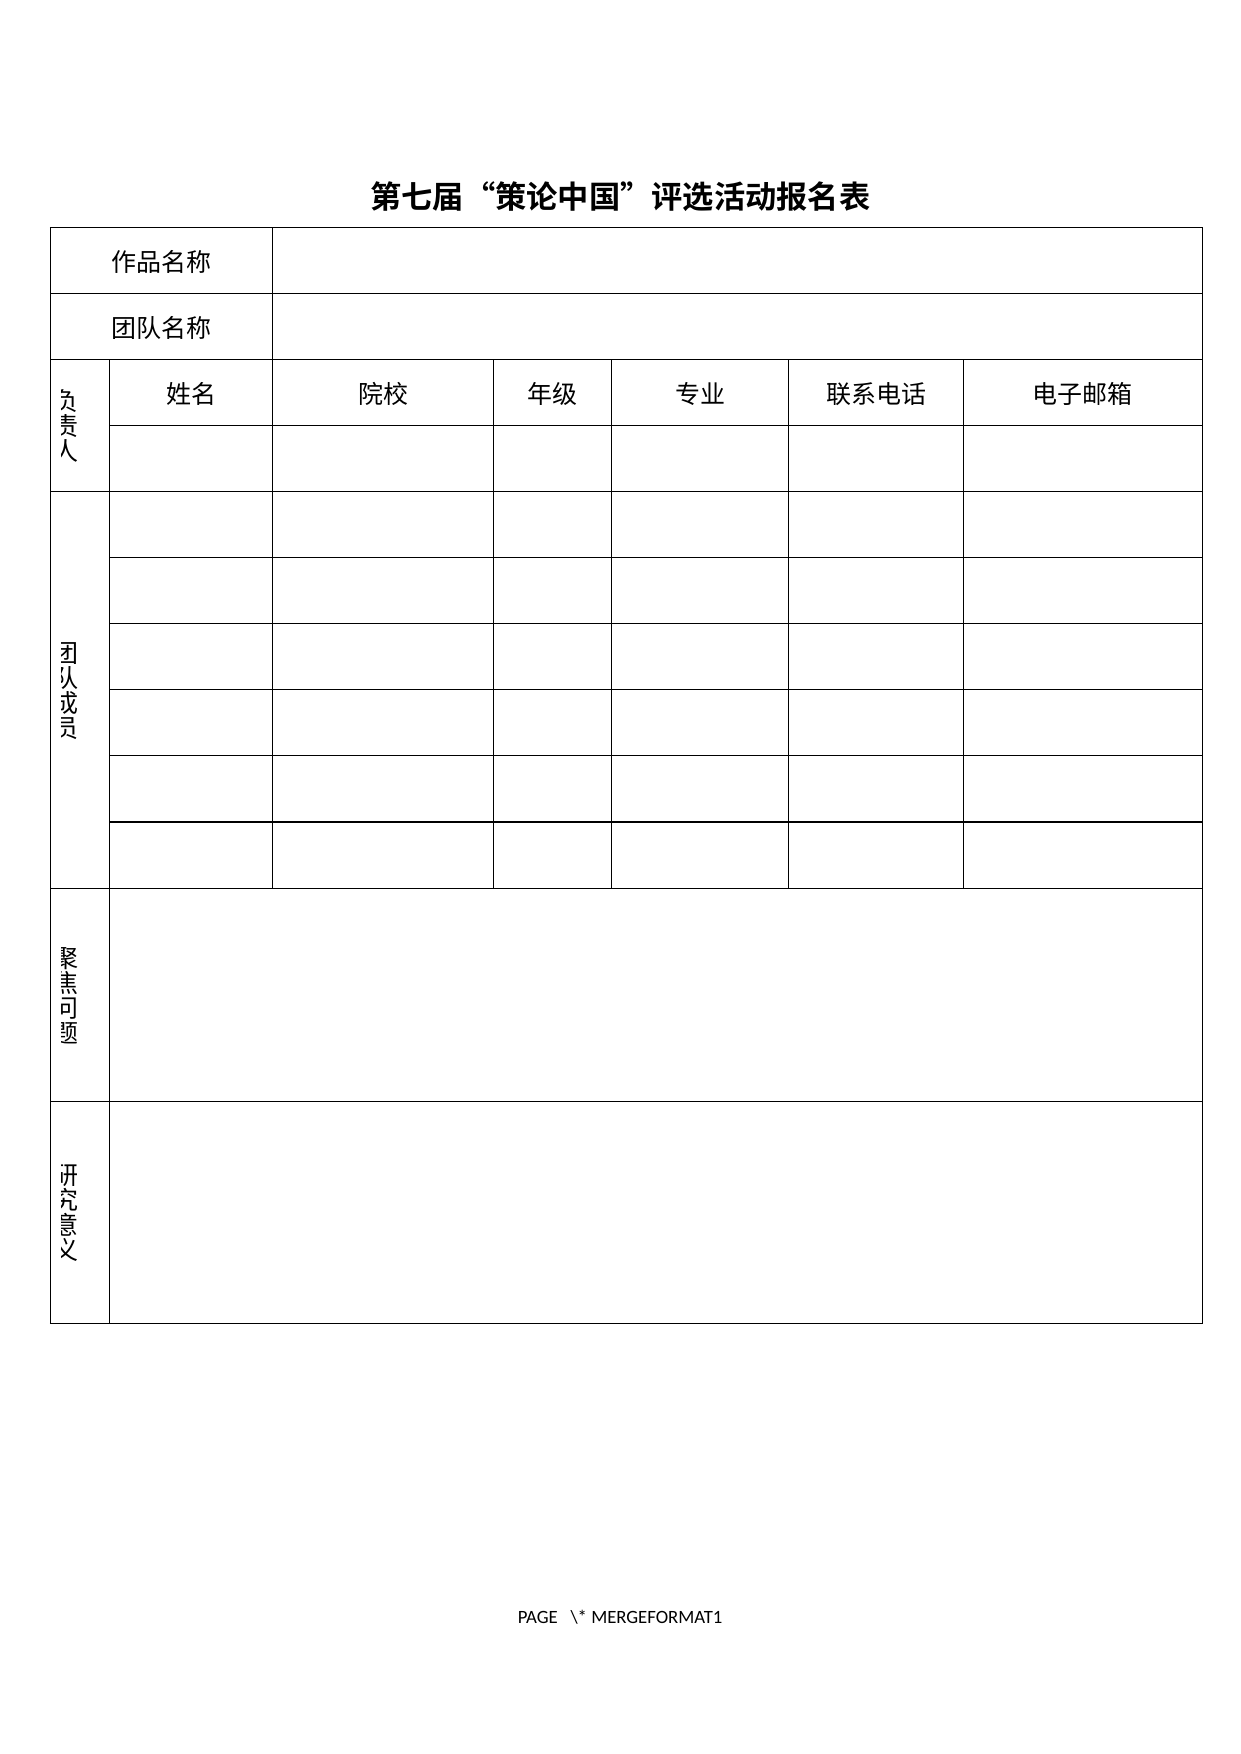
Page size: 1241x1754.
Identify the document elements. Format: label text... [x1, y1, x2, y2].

table_cell [964, 690, 1202, 755]
table_cell [110, 756, 272, 821]
table_cell [612, 624, 788, 689]
table_cell [273, 294, 1202, 359]
table_cell [964, 823, 1202, 887]
table_cell [789, 558, 963, 623]
table_cell [110, 690, 272, 755]
table_cell [964, 624, 1202, 689]
table_cell [110, 823, 272, 887]
table_cell [494, 492, 611, 557]
table_cell [110, 426, 272, 491]
table_header [273, 228, 1202, 293]
table_cell [612, 426, 788, 491]
table_cell [494, 558, 611, 623]
table_cell [612, 690, 788, 755]
table_cell [789, 756, 963, 821]
table_cell [964, 492, 1202, 557]
table_cell [494, 756, 611, 821]
table_cell [273, 492, 493, 557]
table_cell [110, 1102, 1202, 1323]
table_cell [273, 558, 493, 623]
table_cell [964, 426, 1202, 491]
table_cell [789, 690, 963, 755]
table_cell 团队名称 [51, 294, 272, 359]
table_cell [964, 756, 1202, 821]
table_cell [273, 823, 493, 887]
table_cell [612, 558, 788, 623]
table_cell [110, 492, 272, 557]
table_cell [789, 624, 963, 689]
table_cell [110, 889, 1202, 1101]
table_cell [964, 558, 1202, 623]
table_cell [494, 690, 611, 755]
table_cell 院校 [273, 360, 493, 425]
table_header 作品名称 [51, 228, 272, 293]
table_cell 负责人 [51, 360, 109, 491]
table_cell [789, 823, 963, 887]
table_cell 聚焦问题 [51, 889, 109, 1101]
table_cell 专业 [612, 360, 788, 425]
table_cell [494, 426, 611, 491]
table_cell [612, 823, 788, 887]
table_cell [273, 690, 493, 755]
table_cell [273, 756, 493, 821]
table_cell 联系电话 [789, 360, 963, 425]
table_cell [789, 492, 963, 557]
table_cell [612, 492, 788, 557]
table_cell [789, 426, 963, 491]
table_cell 研究意义 [51, 1102, 109, 1323]
table_cell 姓名 [110, 360, 272, 425]
table_cell 电子邮箱 [964, 360, 1202, 425]
table_cell [612, 756, 788, 821]
table_cell [273, 426, 493, 491]
table_cell [273, 624, 493, 689]
table_cell [494, 624, 611, 689]
table_cell 团队成员 [51, 492, 109, 887]
table_cell [110, 558, 272, 623]
text 第七届“策论中国”评选活动报名表 [112, 162, 1128, 227]
table_cell [494, 823, 611, 887]
table_cell 年级 [494, 360, 611, 425]
table_cell [110, 624, 272, 689]
